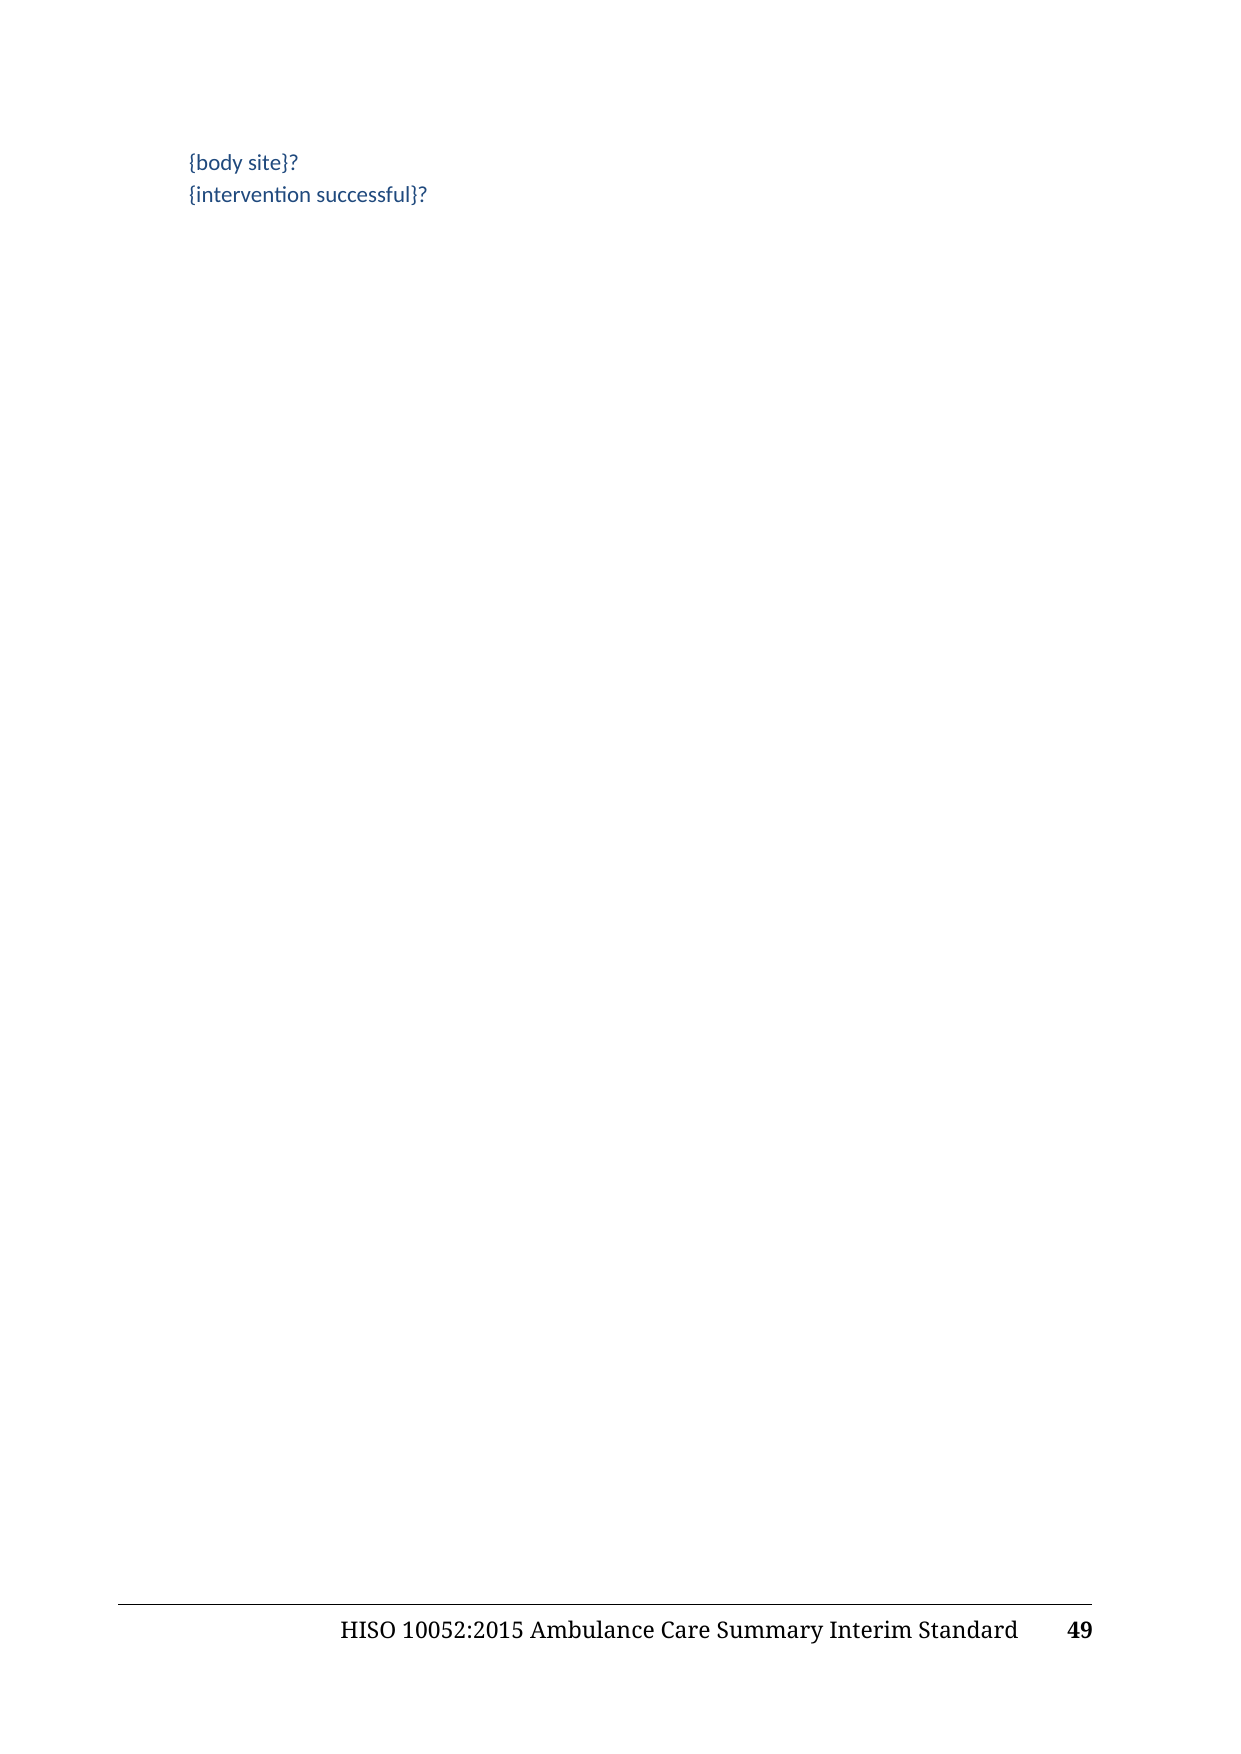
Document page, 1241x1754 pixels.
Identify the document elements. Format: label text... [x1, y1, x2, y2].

text {body site}? [118, 148, 1092, 176]
text {intervention successful}? [118, 180, 1092, 208]
